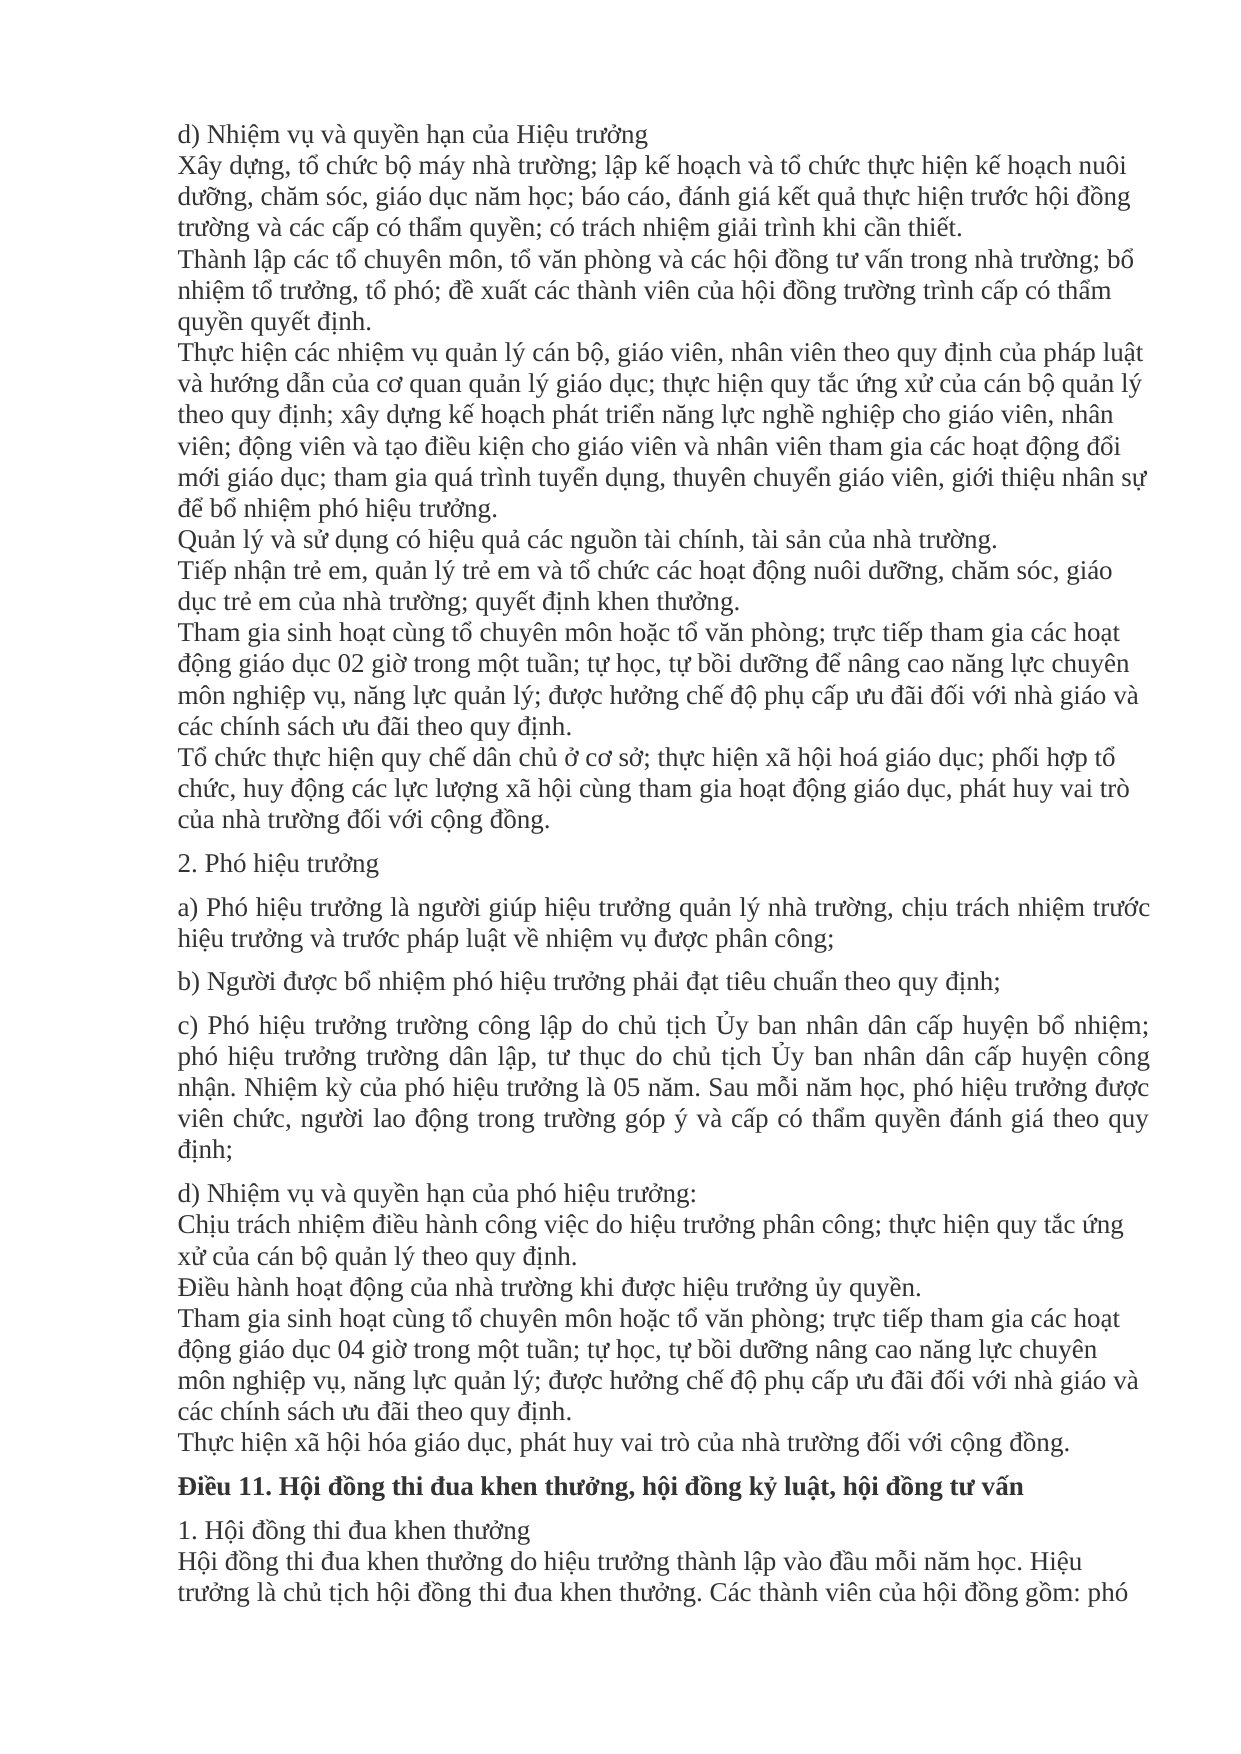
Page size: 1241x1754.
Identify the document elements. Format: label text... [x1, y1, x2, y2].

text c) Phó hiệu trưởng trường công lập do chủ tịch Ủy ban nhân dân cấp huyện bổ nhiệm; phó hiệu trưởng trường dân lập, tư thục do chủ tịch Ủy ban nhân dân cấp huyện công nhận. Nhiệm kỳ của phó hiệu trưởng là 05 năm. Sau mỗi năm học, phó hiệu trưởng được viên chức, người lao động trong trường góp ý và cấp có thẩm quyền đánh giá theo quy định; [177, 1009, 1152, 1165]
text d) Nhiệm vụ và quyền hạn của phó hiệu trưởng: Chịu trách nhiệm điều hành công việc do hiệu trưởng phân công; thực hiện quy tắc ứng xử của cán bộ quản lý theo quy định. Điều hành hoạt động của nhà trường khi được hiệu trưởng ủy quyền. Tham gia sinh hoạt cùng tổ chuyên môn hoặc tổ văn phòng; trực tiếp tham gia các hoạt động giáo dục 04 giờ trong một tuần; tự học, tự bồi dưỡng nâng cao năng lực chuyên môn nghiệp vụ, năng lực quản lý; được hưởng chế độ phụ cấp ưu đãi đối với nhà giáo và các chính sách ưu đãi theo quy định. Thực hiện xã hội hóa giáo dục, phát huy vai trò của nhà trường đối với cộng đồng. [177, 1177, 1152, 1458]
text b) Người được bổ nhiệm phó hiệu trưởng phải đạt tiêu chuẩn theo quy định; [177, 965, 1152, 997]
text Điều 11. Hội đồng thi đua khen thưởng, hội đồng kỷ luật, hội đồng tư vấn [177, 1470, 1152, 1501]
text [177, 1514, 1152, 1607]
text d) Nhiệm vụ và quyền hạn của Hiệu trưởng Xây dựng, tổ chức bộ máy nhà trường; lập kế hoạch và tổ chức thực hiện kế hoạch nuôi dưỡng, chăm sóc, giáo dục năm học; báo cáo, đánh giá kết quả thực hiện trước hội đồng trường và các cấp có thẩm quyền; có trách nhiệm giải trình khi cần thiết. Thành lập các tổ chuyên môn, tổ văn phòng và các hội đồng tư vấn trong nhà trường; bổ nhiệm tổ trưởng, tổ phó; đề xuất các thành viên của hội đồng trường trình cấp có thẩm quyền quyết định. Thực hiện các nhiệm vụ quản lý cán bộ, giáo viên, nhân viên theo quy định của pháp luật và hướng dẫn của cơ quan quản lý giáo dục; thực hiện quy tắc ứng xử của cán bộ quản lý theo quy định; xây dựng kế hoạch phát triển năng lực nghề nghiệp cho giáo viên, nhân viên; động viên và tạo điều kiện cho giáo viên và nhân viên tham gia các hoạt động đổi mới giáo dục; tham gia quá trình tuyển dụng, thuyên chuyển giáo viên, giới thiệu nhân sự để bổ nhiệm phó hiệu trưởng. Quản lý và sử dụng có hiệu quả các nguồn tài chính, tài sản của nhà trường. Tiếp nhận trẻ em, quản lý trẻ em và tổ chức các hoạt động nuôi dưỡng, chăm sóc, giáo dục trẻ em của nhà trường; quyết định khen thưởng. Tham gia sinh hoạt cùng tổ chuyên môn hoặc tổ văn phòng; trực tiếp tham gia các hoạt động giáo dục 02 giờ trong một tuần; tự học, tự bồi dưỡng để nâng cao năng lực chuyên môn nghiệp vụ, năng lực quản lý; được hưởng chế độ phụ cấp ưu đãi đối với nhà giáo và các chính sách ưu đãi theo quy định. Tổ chức thực hiện quy chế dân chủ ở cơ sở; thực hiện xã hội hoá giáo dục; phối hợp tổ chức, huy động các lực lượng xã hội cùng tham gia hoạt động giáo dục, phát huy vai trò của nhà trường đối với cộng đồng. [177, 118, 1152, 834]
text a) Phó hiệu trưởng là người giúp hiệu trưởng quản lý nhà trường, chịu trách nhiệm trước hiệu trưởng và trước pháp luật về nhiệm vụ được phân công; [177, 891, 1152, 953]
text 2. Phó hiệu trưởng [177, 847, 1152, 878]
